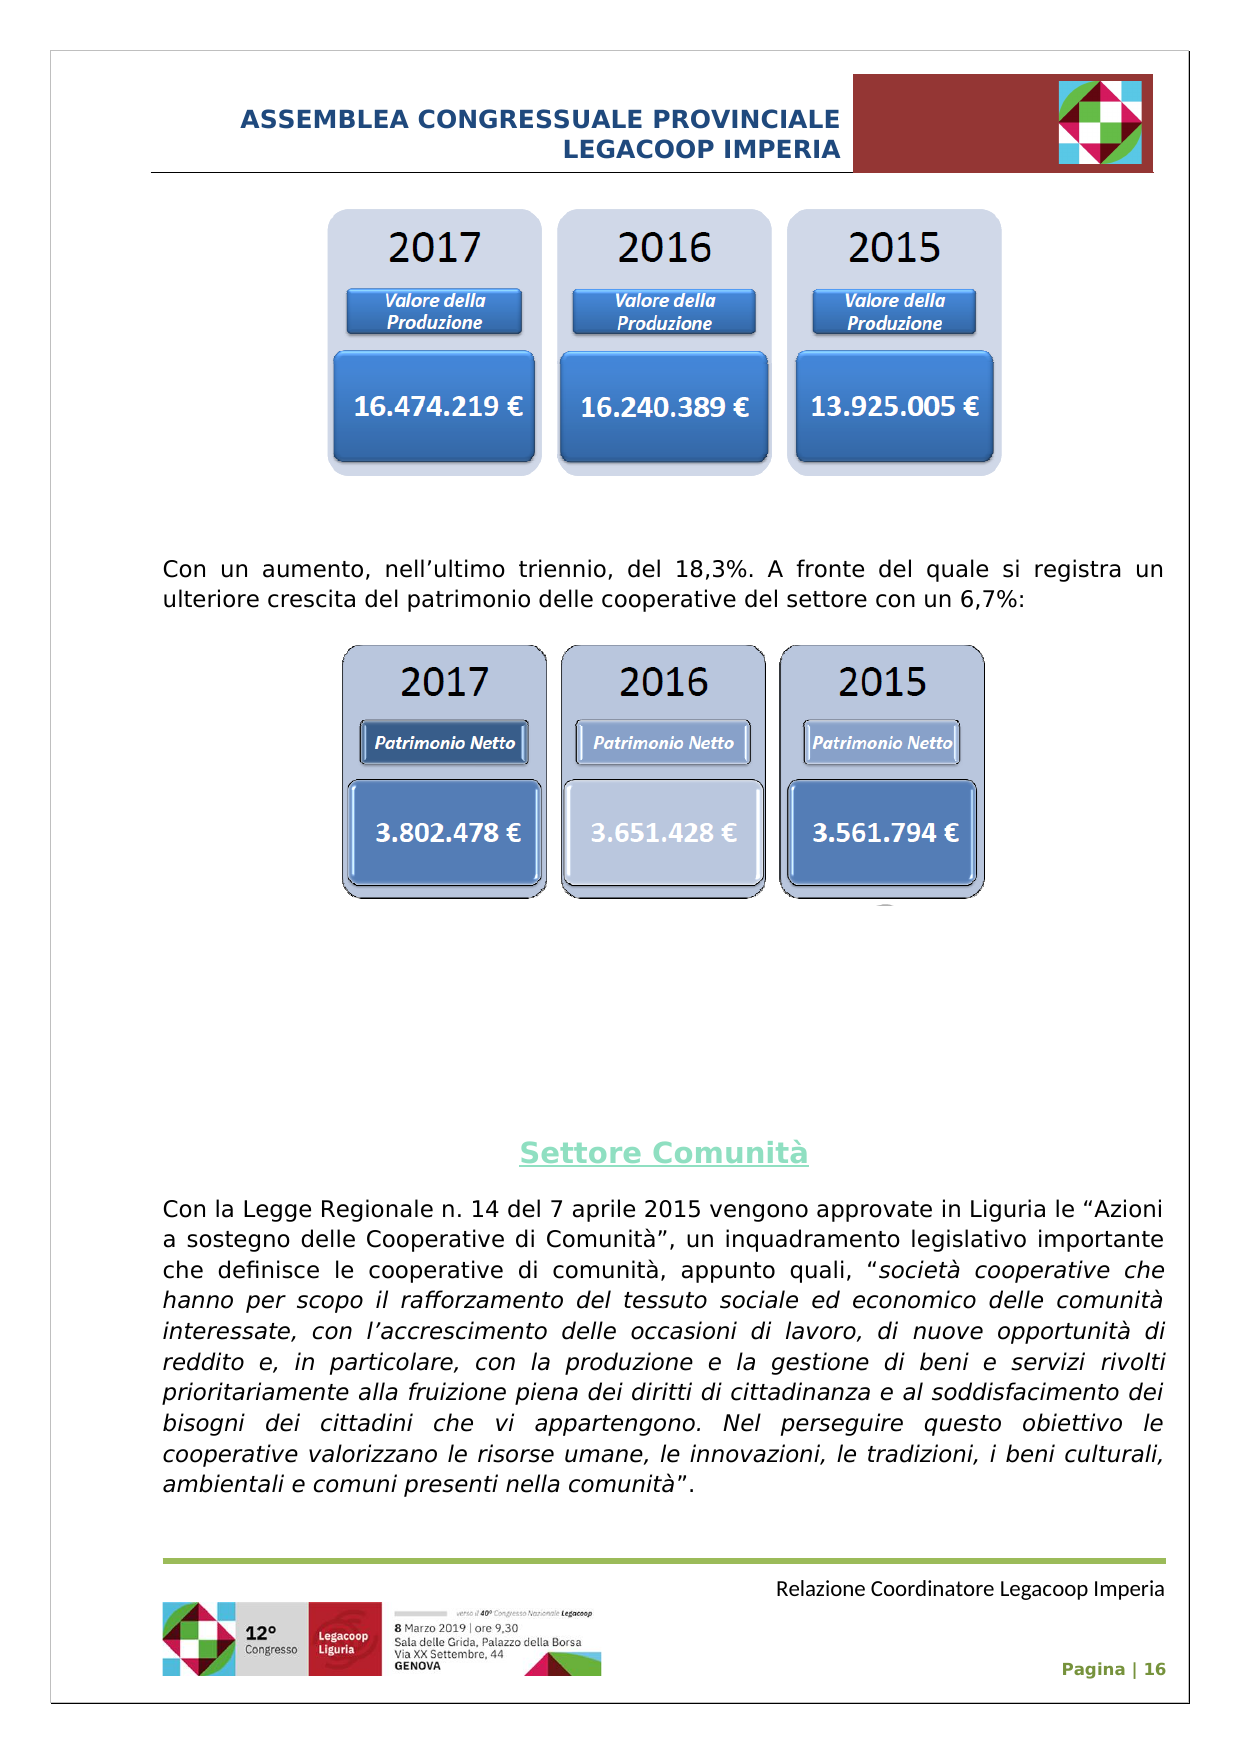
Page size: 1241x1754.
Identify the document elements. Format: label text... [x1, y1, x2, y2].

text Con la Legge Regionale n. 14 del 7 aprile 2015 vengono approvate in Liguria le “Azioni a sostegno delle Cooperative di Comunità”, un inquadramento legislativo importante che definisce le cooperative di comunità, appunto quali, “società cooperative che hanno per scopo il rafforzamento del tessuto sociale ed economico delle comunità interessate, con l’accrescimento delle occasioni di lavoro, di nuove opportunità di reddito e, in particolare, con la produzione e la gestione di beni e servizi rivolti prioritariamente alla fruizione piena dei diritti di cittadinanza e al soddisfacimento dei bisogni dei cittadini che vi appartengono. Nel perseguire questo obiettivo le cooperative valorizzano le risorse umane, le innovazioni, le tradizioni, i beni culturali, ambientali e comuni presenti nella comunità”. [162, 1196, 1166, 1402]
text Con un aumento, nell’ultimo triennio, del 18,3%. A fronte del quale si registra un ulteriore crescita del patrimonio delle cooperative del settore con un 6,7%: [162, 556, 1166, 613]
picture [1058, 81, 1142, 164]
picture [162, 1602, 602, 1676]
text Settore Comunità [162, 1136, 1166, 1170]
text Con la Legge Regionale n. 14 del 7 aprile 2015 vengono approvate in Liguria le “Azioni a sostegno delle Cooperative di Comunità”, un inquadramento legislativo importante che definisce le cooperative di comunità, appunto quali, “società cooperative che hanno per scopo il rafforzamento del tessuto sociale ed economico delle comunità interessate, con l’accrescimento delle occasioni di lavoro, di nuove opportunità di reddito e, in particolare, con la produzione e la gestione di beni e servizi rivolti prioritariamente alla fruizione piena dei diritti di cittadinanza e al soddisfacimento dei bisogni dei cittadini che vi appartengono. Nel perseguire questo obiettivo le cooperative valorizzano le risorse umane, le innovazioni, le tradizioni, i beni culturali, ambientali e comuni presenti nella comunità”. [162, 1405, 1166, 1498]
